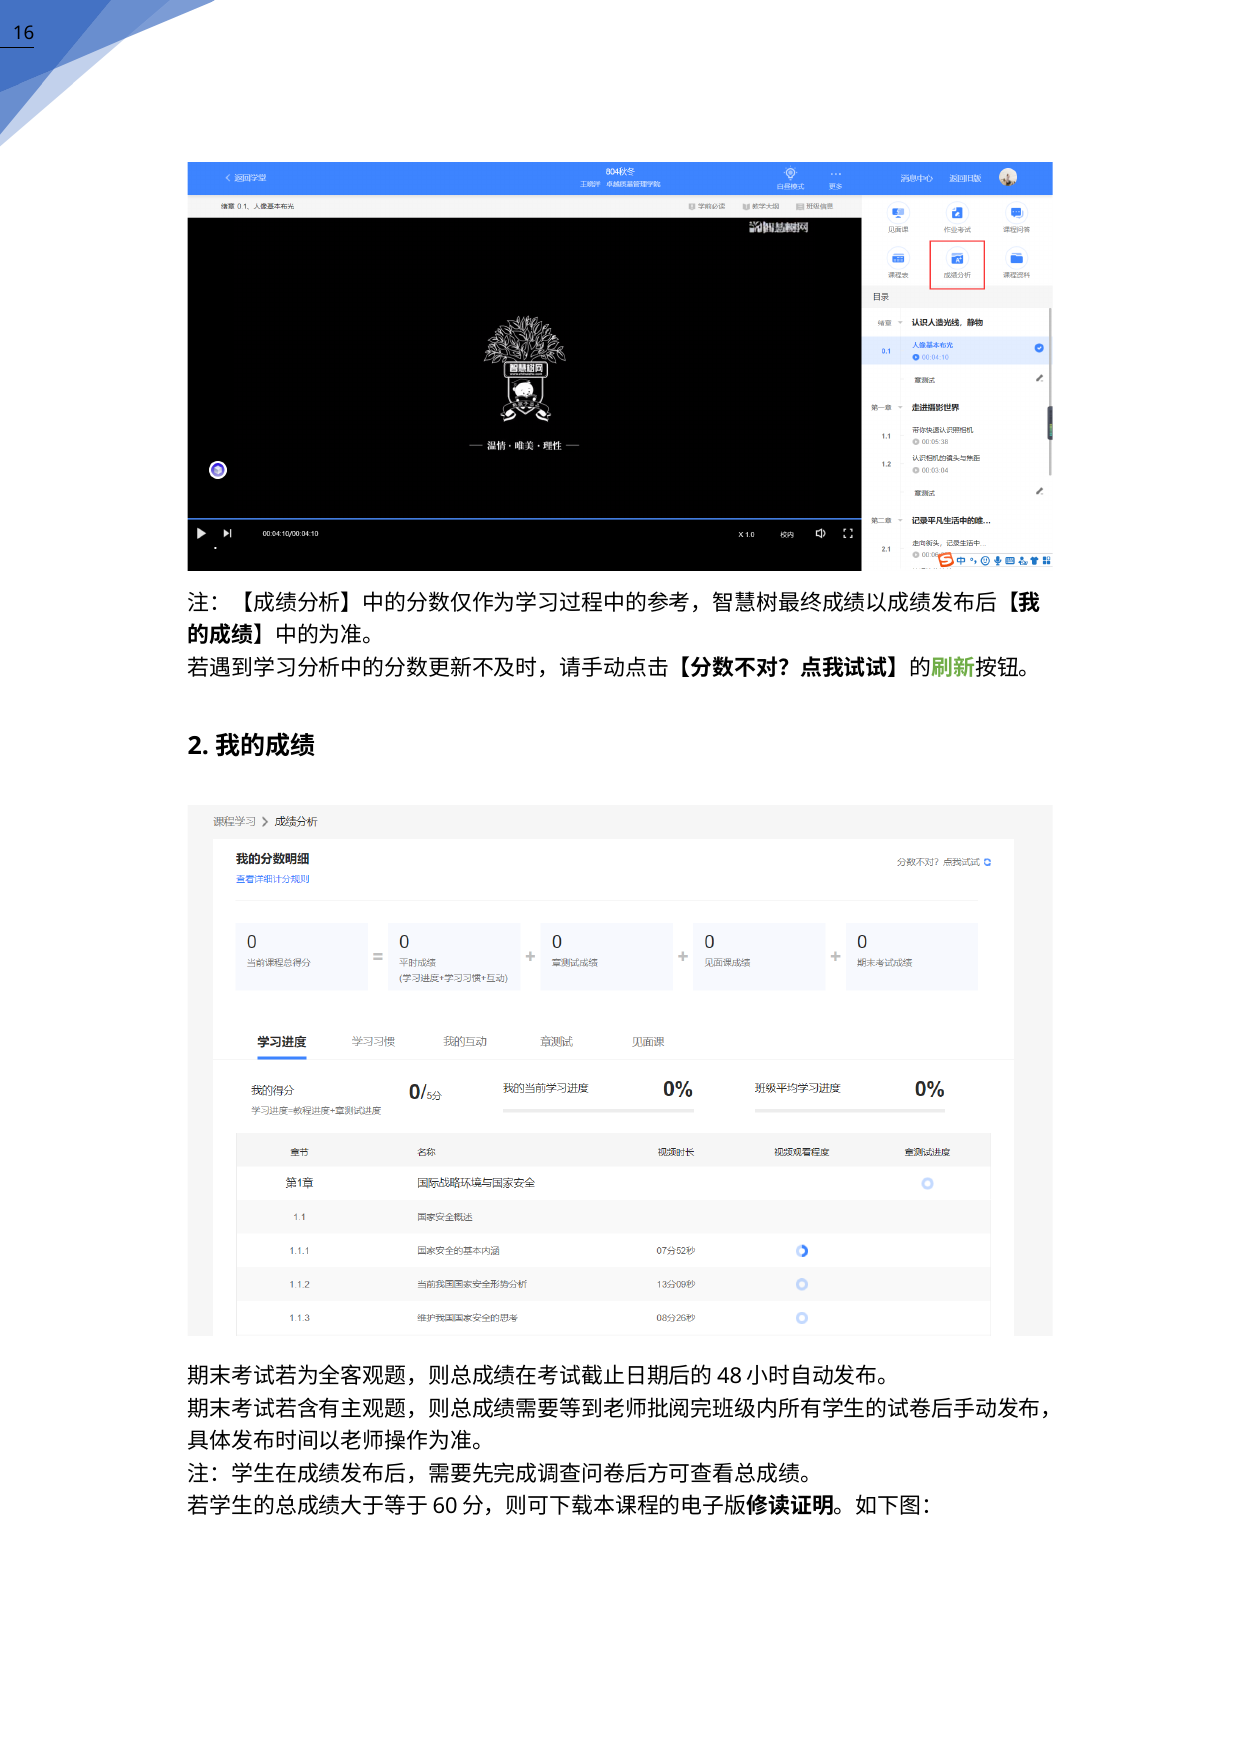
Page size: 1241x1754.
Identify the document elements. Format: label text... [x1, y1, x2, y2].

subtitle 2. 我的成绩 [187, 711, 1053, 776]
text 注：学生在成绩发布后，需要先完成调查问卷后方可查看总成绩。 [187, 1455, 1053, 1488]
text 若学生的总成绩大于等于60分，则可下载本课程的电子版修读证明。如下图： [187, 1488, 1053, 1520]
picture [187, 805, 1053, 1336]
picture [0, 0, 1053, 571]
text 期末考试若为全客观题，则总成绩在考试截止日期后的48小时自动发布。 [187, 1358, 1053, 1390]
text 注：【成绩分析】中的分数仅作为学习过程中的参考，智慧树最终成绩以成绩发布后【我的成绩】中的为准。 [187, 584, 1053, 649]
text 期末考试若含有主观题，则总成绩需要等到老师批阅完班级内所有学生的试卷后手动发布，具体发布时间以老师操作为准。 [187, 1390, 1053, 1455]
text 若遇到学习分析中的分数更新不及时，请手动点击【分数不对？点我试试】的刷新按钮。 [187, 649, 1053, 682]
